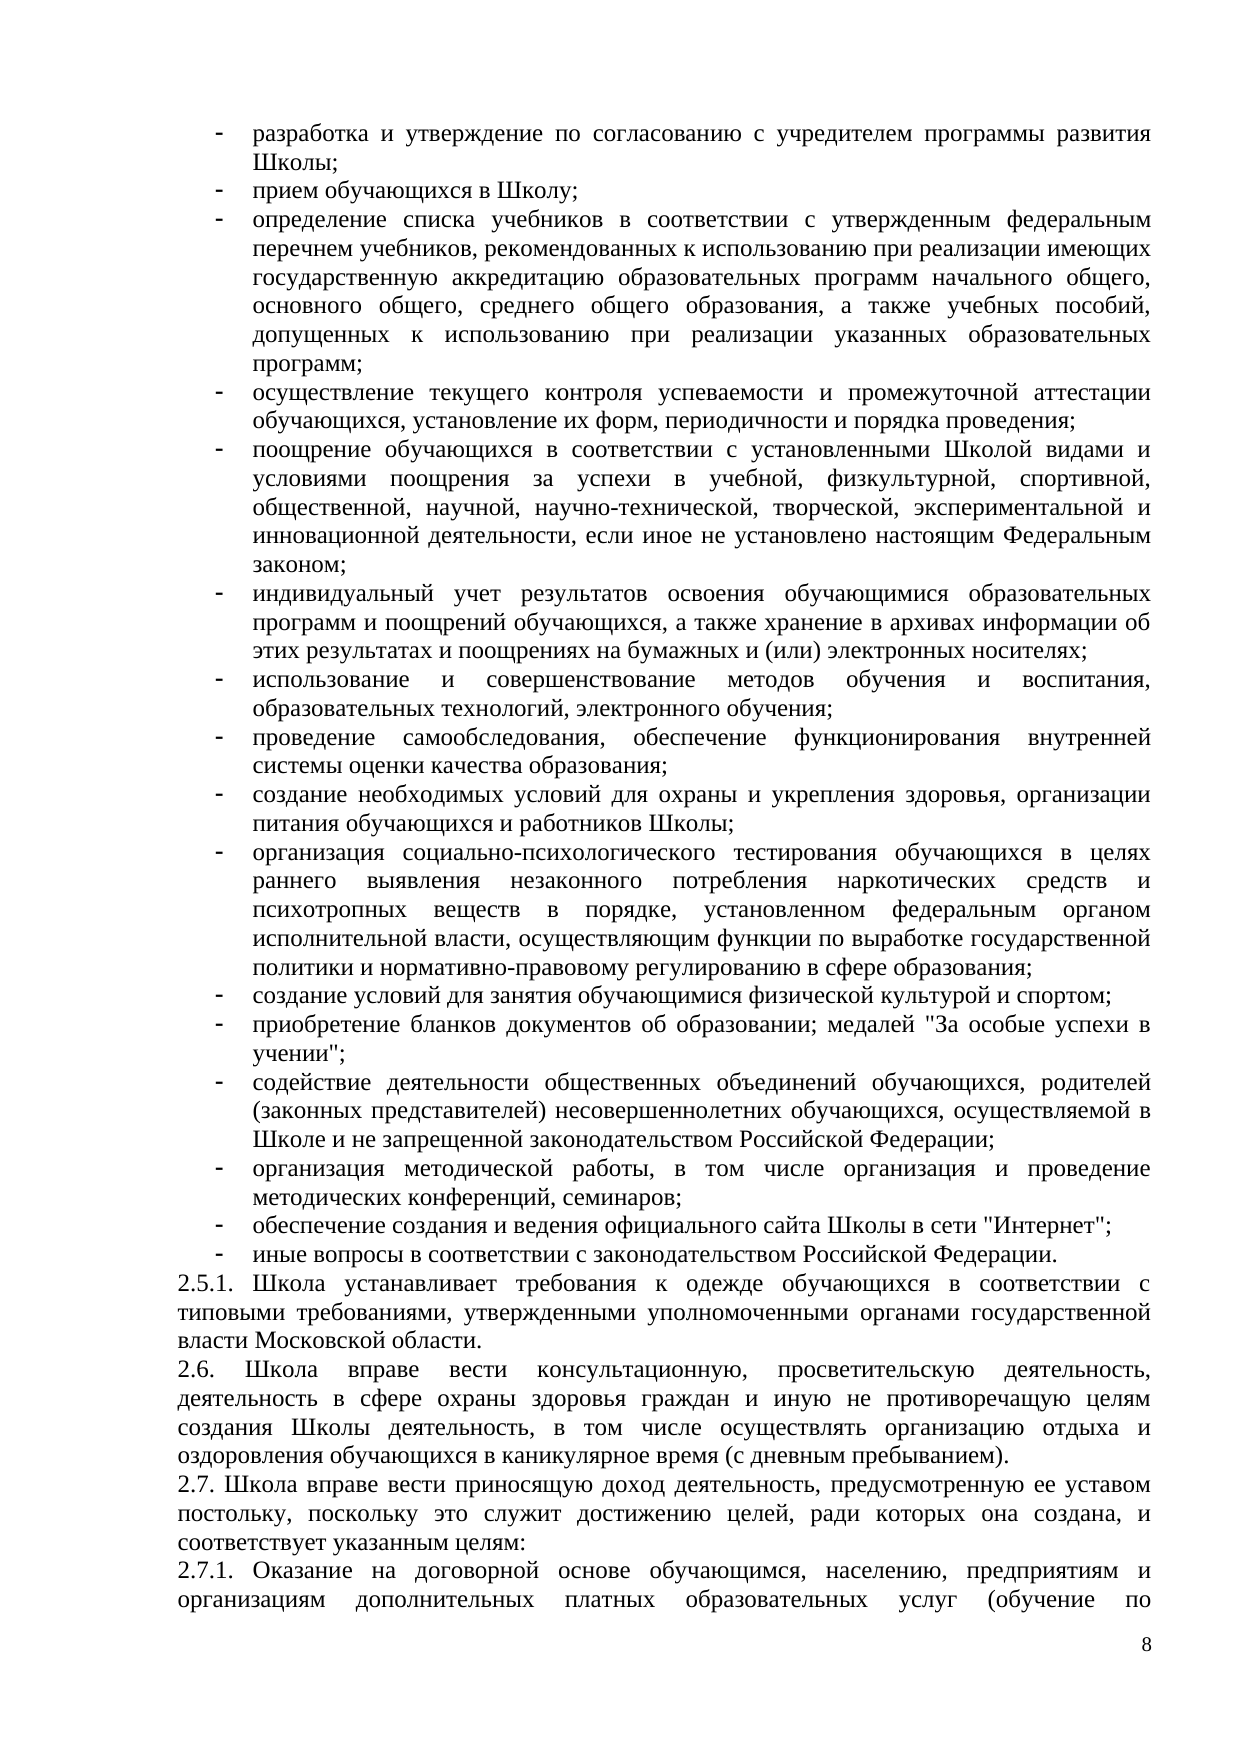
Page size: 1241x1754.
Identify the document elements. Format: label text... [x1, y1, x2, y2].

list иные вопросы в соответствии с законодательством Российской Федерации. [215, 1239, 1152, 1268]
list осуществление текущего контроля успеваемости и промежуточной аттестации обучающихся, установление их форм, периодичности и порядка проведения; [215, 377, 1152, 434]
list прием обучающихся в Школу; [215, 176, 1152, 204]
list проведение самообследования, обеспечение функционирования внутренней системы оценки качества образования; [215, 722, 1152, 779]
list определение списка учебников в соответствии с утвержденным федеральным перечнем учебников, рекомендованных к использованию при реализации имеющих государственную аккредитацию образовательных программ начального общего, основного общего, среднего общего образования, а также учебных пособий, допущенных к использованию при реализации указанных образовательных программ; [215, 204, 1152, 377]
list организация социально-психологического тестирования обучающихся в целях раннего выявления незаконного потребления наркотических средств и психотропных веществ в порядке, установленном федеральным органом исполнительной власти, осуществляющим функции по выработке государственной политики и нормативно-правовому регулированию в сфере образования; [215, 837, 1152, 981]
list приобретение бланков документов об образовании; медалей "За особые успехи в учении"; [215, 1009, 1152, 1067]
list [177, 1556, 1152, 1613]
text 2.5.1. Школа устанавливает требования к одежде обучающихся в соответствии с типовыми требованиями, утвержденными уполномоченными органами государственной власти Московской области. [177, 1268, 1152, 1354]
list создание условий для занятия обучающимися физической культурой и спортом; [215, 981, 1152, 1009]
list использование и совершенствование методов обучения и воспитания, образовательных технологий, электронного обучения; [215, 664, 1152, 722]
list содействие деятельности общественных объединений обучающихся, родителей (законных представителей) несовершеннолетних обучающихся, осуществляемой в Школе и не запрещенной законодательством Российской Федерации; [215, 1067, 1152, 1153]
list 2.7. Школа вправе вести приносящую доход деятельность, предусмотренную ее уставом постольку, поскольку это служит достижению целей, ради которых она создана, и соответствует указанным целям: [177, 1469, 1152, 1556]
list организация методической работы, в том числе организация и проведение методических конференций, семинаров; [215, 1153, 1152, 1211]
list разработка и утверждение по согласованию с учредителем программы развития Школы; [215, 118, 1152, 176]
list поощрение обучающихся в соответствии с установленными Школой видами и условиями поощрения за успехи в учебной, физкультурной, спортивной, общественной, научной, научно-технической, творческой, экспериментальной и инновационной деятельности, если иное не установлено настоящим Федеральным законом; [215, 434, 1152, 578]
list индивидуальный учет результатов освоения обучающимися образовательных программ и поощрений обучающихся, а также хранение в архивах информации об этих результатах и поощрениях на бумажных и (или) электронных носителях; [215, 578, 1152, 664]
list обеспечение создания и ведения официального сайта Школы в сети "Интернет"; [215, 1211, 1152, 1239]
list создание необходимых условий для охраны и укрепления здоровья, организации питания обучающихся и работников Школы; [215, 779, 1152, 837]
text 2.6. Школа вправе вести консультационную, просветительскую деятельность, деятельность в сфере охраны здоровья граждан и иную не противоречащую целям создания Школы деятельность, в том числе осуществлять организацию отдыха и оздоровления обучающихся в каникулярное время (с дневным пребыванием). [177, 1354, 1152, 1469]
